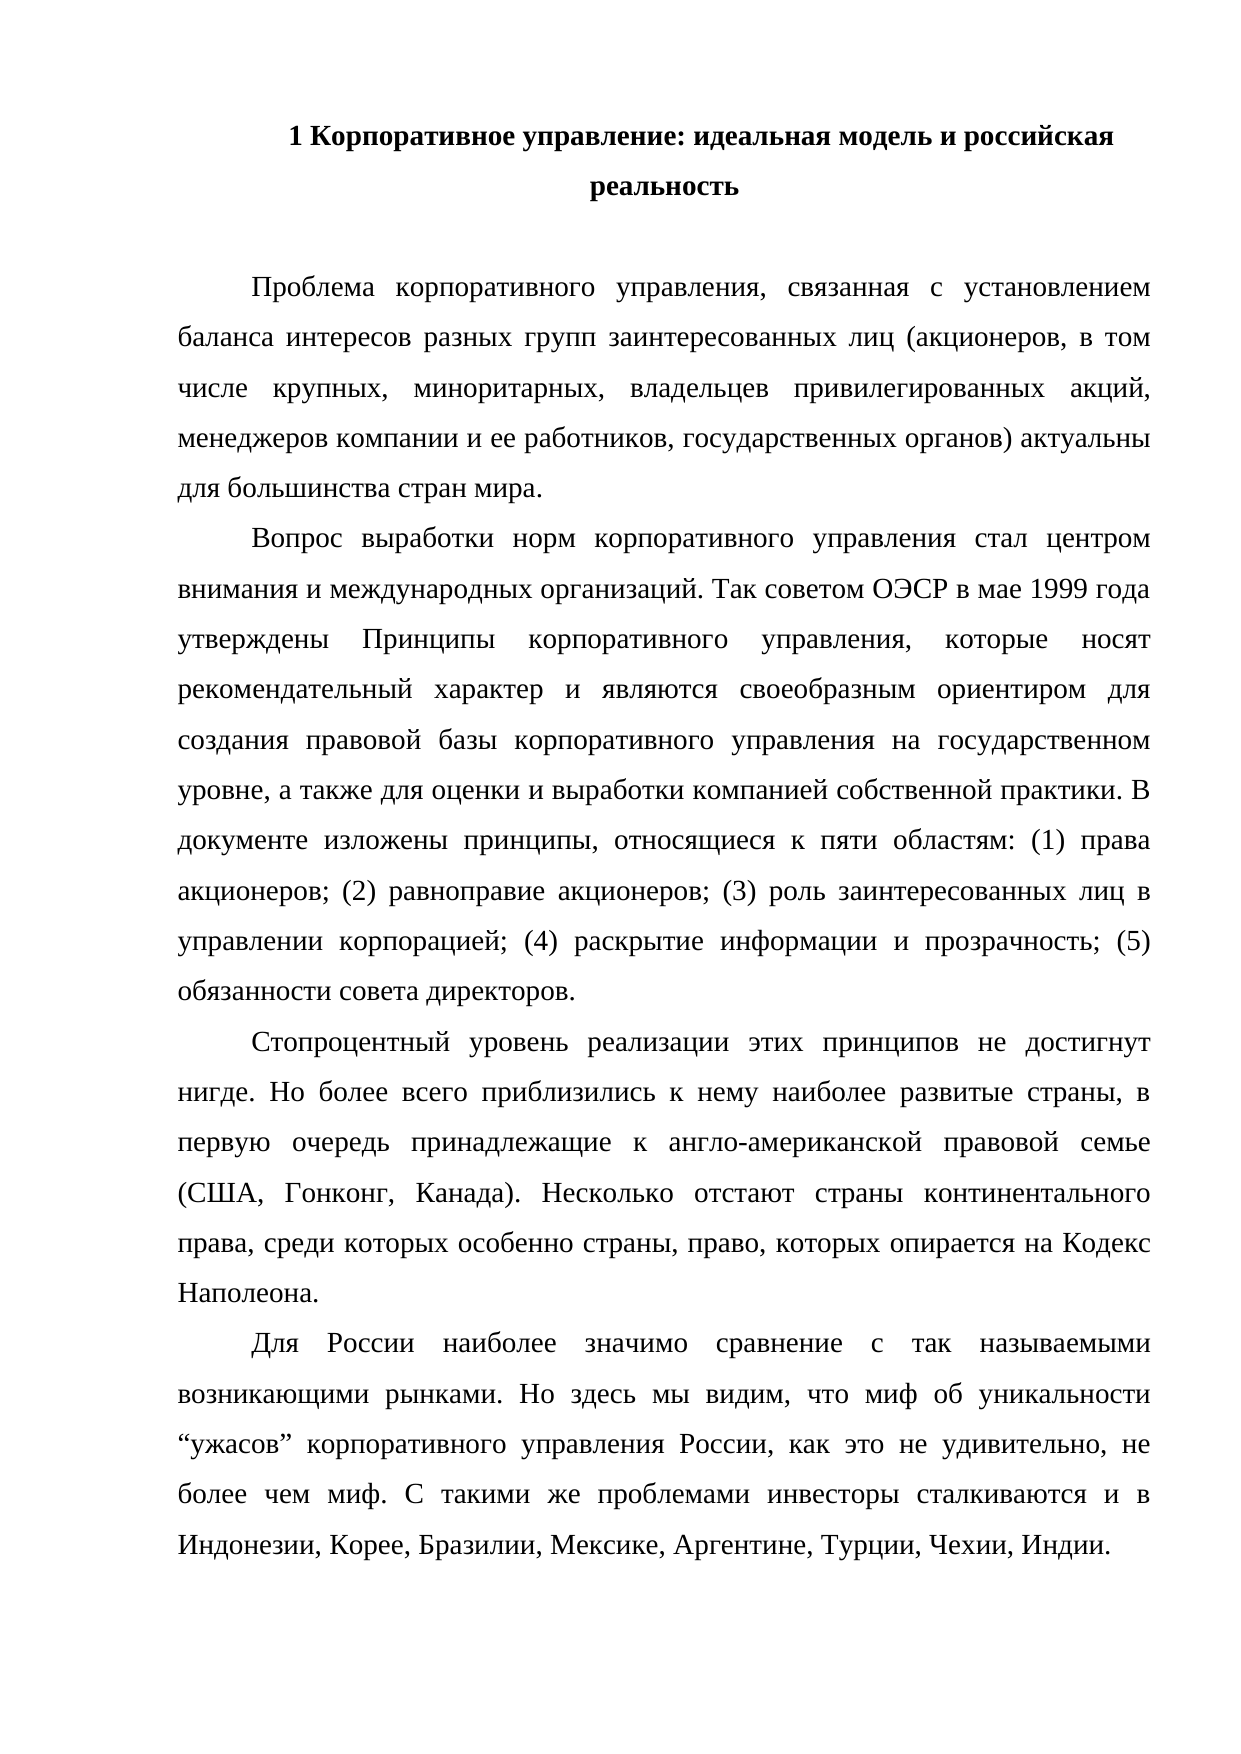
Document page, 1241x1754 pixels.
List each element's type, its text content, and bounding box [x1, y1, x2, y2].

text Для России наиболее значимо сравнение с так называемыми возникающими рынками. Но здесь мы видим, что миф об уникальности “ужасов” корпоративного управления России, как это не удивительно, не более чем миф. С такими же проблемами инвесторы сталкиваются и в Индонезии, Корее, Бразилии, Мексике, Аргентине, Турции, Чехии, Индии. [177, 1326, 1152, 1560]
text Стопроцентный уровень реализации этих принципов не достигнут нигде. Но более всего приблизились к нему наиболее развитые страны, в первую очередь принадлежащие к англо-американской правовой семье (США, Гонконг, Канада). Несколько отстают страны континентального права, среди которых особенно страны, право, которых опирается на Кодекс Наполеона. [177, 1024, 1152, 1309]
text Вопрос выработки норм корпоративного управления стал центром внимания и международных организаций. Так советом ОЭСР в мае 1999 года утверждены Принципы корпоративного управления, которые носят рекомендательный характер и являются своеобразным ориентиром для создания правовой базы корпоративного управления на государственном уровне, а также для оценки и выработки компанией собственной практики. В документе изложены принципы, относящиеся к пяти областям: (1) права акционеров; (2) равноправие акционеров; (3) роль заинтересованных лиц в управлении корпорацией; (4) раскрытие информации и прозрачность; (5) обязанности совета директоров. [177, 521, 1152, 1007]
text Проблема корпоративного управления, связанная с установлением баланса интересов разных групп заинтересованных лиц (акционеров, в том числе крупных, миноритарных, владельцев привилегированных акций, менеджеров компании и ее работников, государственных органов) актуальны для большинства стран мира. [177, 269, 1152, 504]
subtitle 1 Корпоративное управление: идеальная модель и российская реальность [177, 118, 1152, 202]
